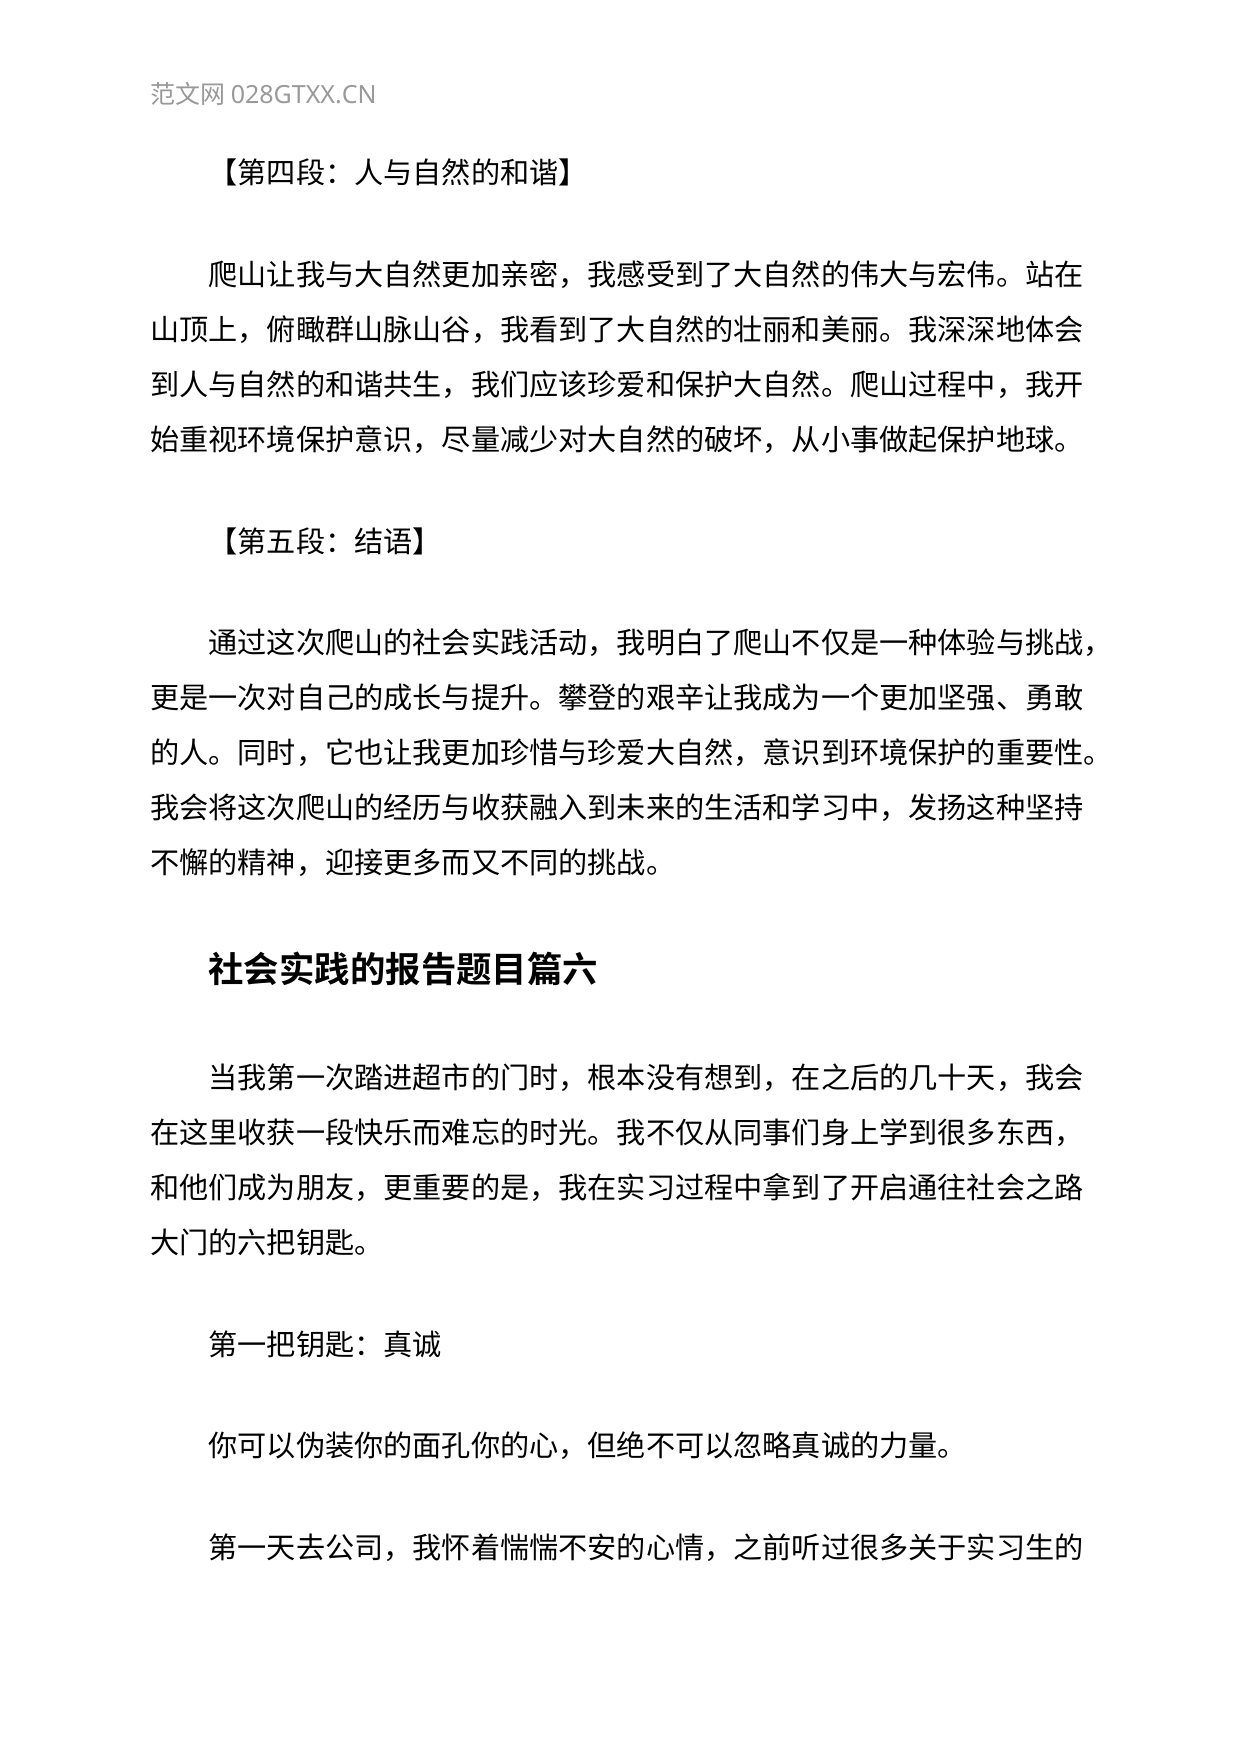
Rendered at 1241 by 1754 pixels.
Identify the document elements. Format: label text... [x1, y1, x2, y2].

text 社会实践的报告题目篇六 [150, 941, 1090, 993]
text 当我第一次踏进超市的门时，根本没有想到，在之后的几十天，我会在这里收获一段快乐而难忘的时光。我不仅从同事们身上学到很多东西，和他们成为朋友，更重要的是，我在实习过程中拿到了开启通往社会之路大门的六把钥匙。 [150, 1055, 1090, 1262]
text 通过这次爬山的社会实践活动，我明白了爬山不仅是一种体验与挑战，更是一次对自己的成长与提升。攀登的艰辛让我成为一个更加坚强、勇敢的人。同时，它也让我更加珍惜与珍爱大自然，意识到环境保护的重要性。我会将这次爬山的经历与收获融入到未来的生活和学习中，发扬这种坚持不懈的精神，迎接更多而又不同的挑战。 [150, 620, 1090, 882]
text 爬山让我与大自然更加亲密，我感受到了大自然的伟大与宏伟。站在山顶上，俯瞰群山脉山谷，我看到了大自然的壮丽和美丽。我深深地体会到人与自然的和谐共生，我们应该珍爱和保护大自然。爬山过程中，我开始重视环境保护意识，尽量减少对大自然的破坏，从小事做起保护地球。 [150, 252, 1090, 459]
text 你可以伪装你的面孔你的心，但绝不可以忽略真诚的力量。 [150, 1423, 1090, 1465]
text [150, 1525, 1090, 1567]
text 第一把钥匙：真诚 [150, 1321, 1090, 1363]
text 【第四段：人与自然的和谐】 [150, 150, 1090, 192]
text 【第五段：结语】 [150, 518, 1090, 561]
